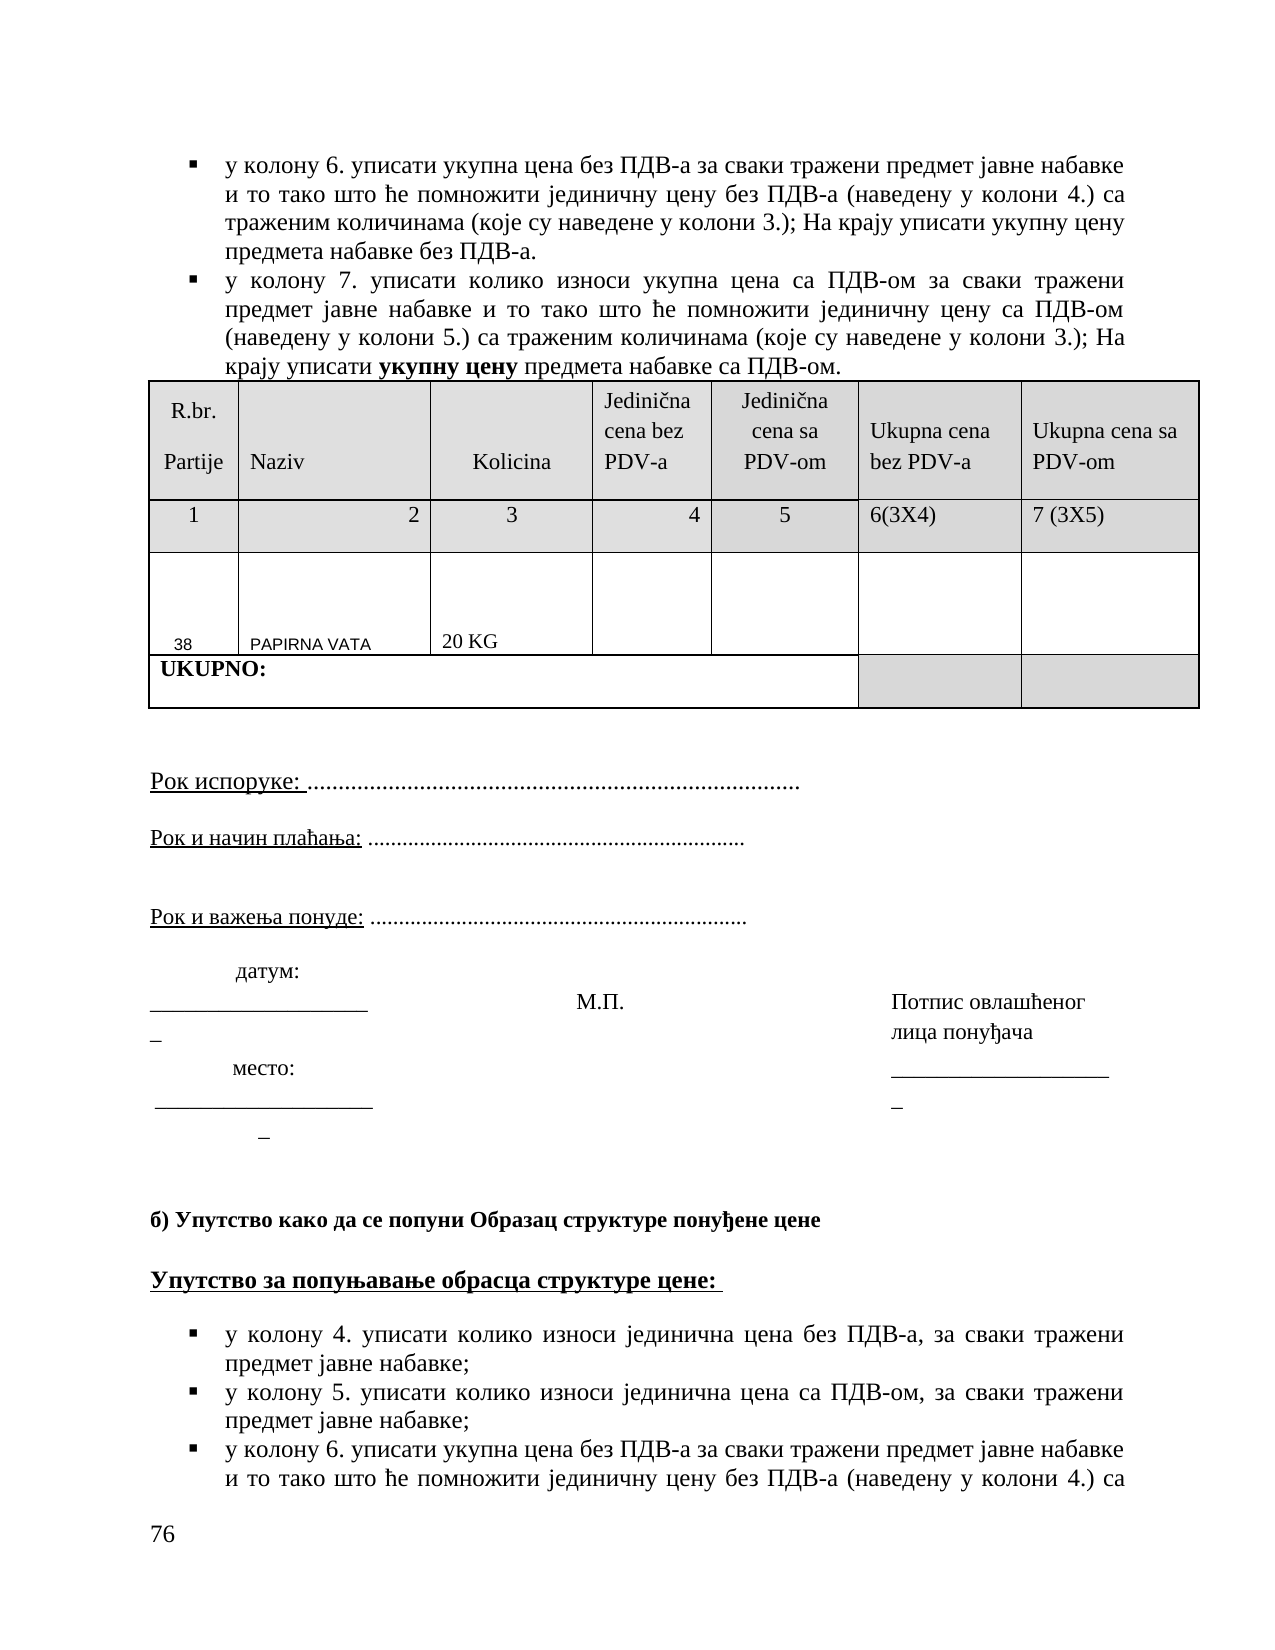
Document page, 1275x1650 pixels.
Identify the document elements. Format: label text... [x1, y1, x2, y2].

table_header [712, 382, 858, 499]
list Рок испоруке: ............................................................................... [150, 766, 1125, 795]
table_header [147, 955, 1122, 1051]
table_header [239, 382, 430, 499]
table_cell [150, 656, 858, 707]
text Упутство за попуњавање обрасца структуре цене: [150, 1266, 1125, 1294]
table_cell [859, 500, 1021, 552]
text Рок и важења понуде: .................................................................. [150, 903, 1125, 930]
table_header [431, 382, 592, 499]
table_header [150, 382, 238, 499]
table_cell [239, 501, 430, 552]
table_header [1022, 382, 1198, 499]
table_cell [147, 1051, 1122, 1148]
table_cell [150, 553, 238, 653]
list у колону 7. уписати колико износи укупна цена са ПДВ-ом за сваки тражени предмет јавне набавке и то тако што ће помножити јединичну цену са ПДВ-ом (наведену у колони 5.) са траженим количинама (које су наведене у колони 3.); На крају уписати укупну цену предмета набавке са ПДВ-ом. [187, 265, 1125, 380]
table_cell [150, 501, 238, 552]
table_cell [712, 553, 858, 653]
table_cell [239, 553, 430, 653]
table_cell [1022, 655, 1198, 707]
text б) Упутство како да се попуни Образац структуре понуђене цене [150, 1206, 1125, 1232]
text Рок и начин плаћања: .................................................................. [150, 824, 1125, 850]
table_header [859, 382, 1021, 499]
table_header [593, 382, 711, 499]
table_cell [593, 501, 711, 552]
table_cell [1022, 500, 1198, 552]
list у колону 5. уписати колико износи јединична цена са ПДВ-ом, за сваки тражени предмет јавне набавке; [187, 1377, 1125, 1434]
list у колону 4. уписати колико износи јединична цена без ПДВ-а, за сваки тражени предмет јавне набавке; [187, 1319, 1125, 1377]
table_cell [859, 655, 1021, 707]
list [187, 1434, 1125, 1492]
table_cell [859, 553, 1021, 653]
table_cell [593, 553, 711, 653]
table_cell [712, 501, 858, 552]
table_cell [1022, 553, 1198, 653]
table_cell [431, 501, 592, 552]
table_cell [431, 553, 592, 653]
